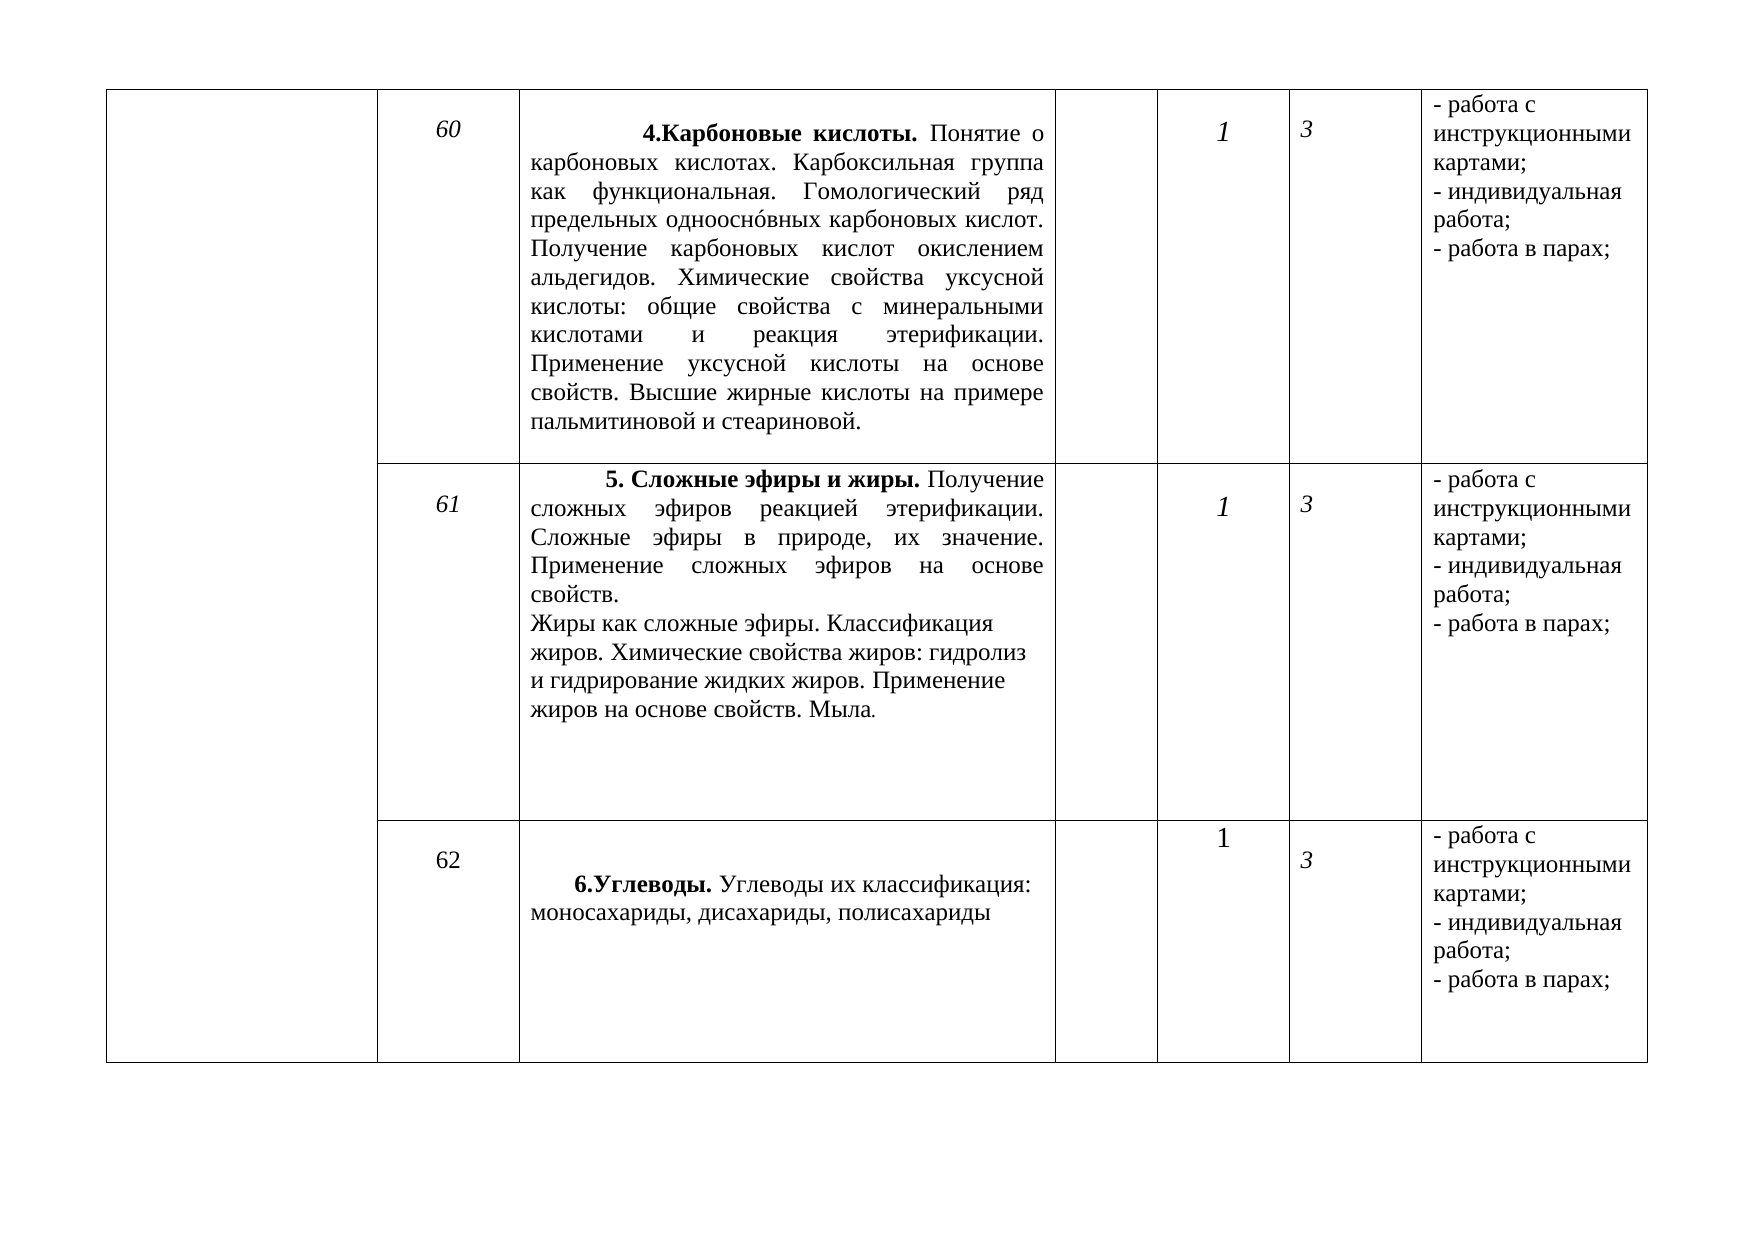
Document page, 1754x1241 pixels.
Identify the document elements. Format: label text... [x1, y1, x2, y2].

table_cell - работа с инструкционными картами; - индивидуальная работа; - работа в парах; [1422, 464, 1647, 819]
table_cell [520, 821, 1055, 1062]
table_cell [1056, 464, 1157, 819]
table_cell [1422, 821, 1647, 1062]
table_cell 5. Сложные эфиры и жиры. Получение сложных эфиров реакцией этерификации. Сложные эфиры в природе, их значение. Применение сложных эфиров на основе свойств. Жиры как сложные эфиры. Классификация жиров. Химические свойства жиров: гидролиз и гидрирование жидких жиров. Применение жиров на основе свойств. Мыла. [520, 464, 1055, 819]
table_cell [1056, 821, 1157, 1062]
table_cell 1 [1158, 821, 1289, 1062]
table_cell [1056, 90, 1157, 463]
table_cell 1 [1158, 90, 1289, 463]
table_cell 3 [1290, 464, 1421, 819]
table_cell 62 [378, 821, 519, 1062]
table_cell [1422, 90, 1647, 463]
table_cell 3 [1290, 90, 1421, 463]
table_cell 4.Карбоновые кислоты. Понятие о карбоновых кислотах. Карбоксильная группа как функциональная. Гомологический ряд предельных однооснóвных карбоновых кислот. Получение карбоновых кислот окислением альдегидов. Химические свойства уксусной кислоты: общие свойства с минеральными кислотами и реакция этерификации. Применение уксусной кислоты на основе свойств. Высшие жирные кислоты на примере пальмитиновой и стеариновой. [520, 90, 1055, 463]
table_cell 1 [1158, 464, 1289, 819]
table_cell 60 [378, 90, 519, 463]
table_cell 3 [1290, 821, 1421, 1062]
table_cell 61 [378, 464, 519, 819]
